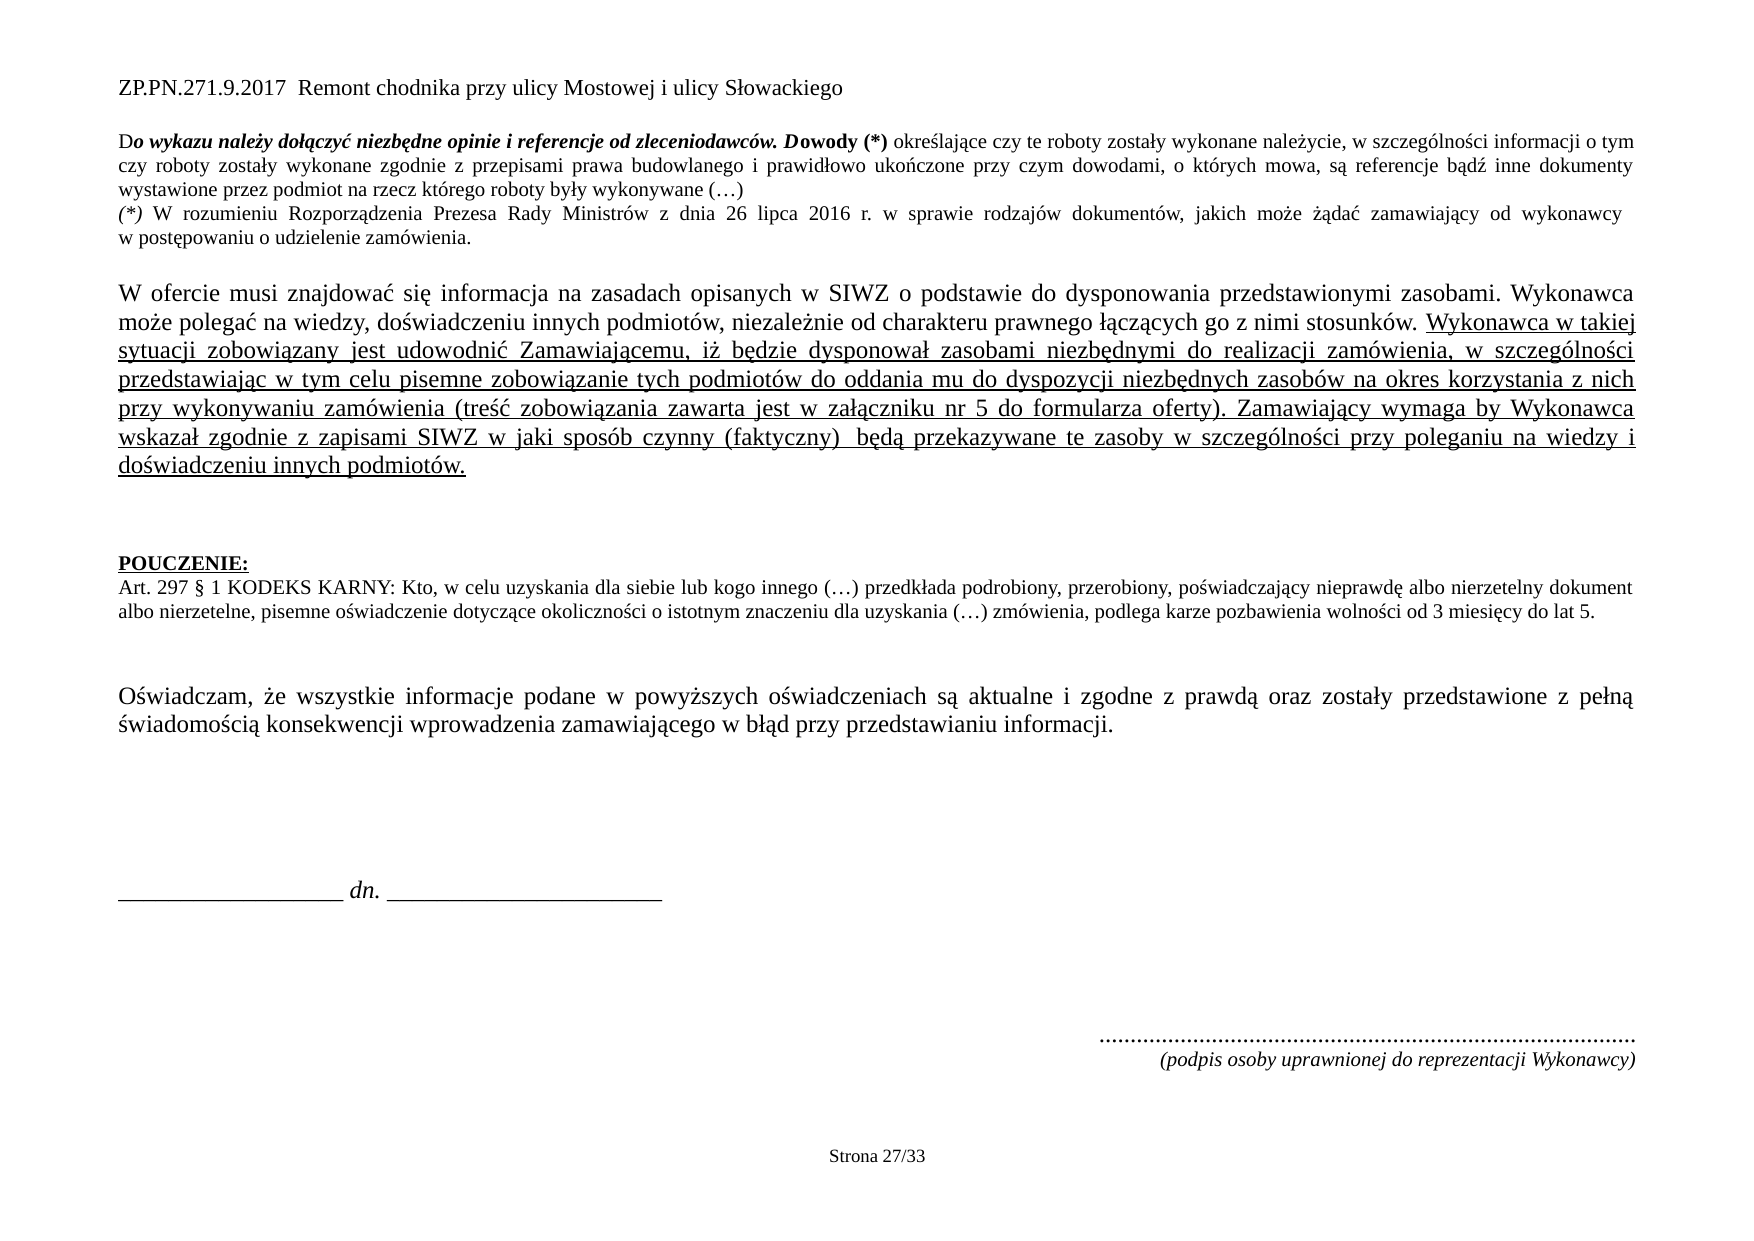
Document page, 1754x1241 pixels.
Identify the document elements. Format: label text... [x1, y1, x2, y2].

text Art. 297 § 1 KODEKS KARNY: Kto, w celu uzyskania dla siebie lub kogo innego (…) przedkłada podrobiony, przerobiony, poświadczający nieprawdę albo nierzetelny dokument albo nierzetelne, pisemne oświadczenie dotyczące okoliczności o istotnym znaczeniu dla uzyskania (…) zmówienia, podlega karze pozbawienia wolności od 3 miesięcy do lat 5. [118, 575, 1636, 623]
text Oświadczam, że wszystkie informacje podane w powyższych oświadczeniach są aktualne i zgodne z prawdą oraz zostały przedstawione z pełną świadomością konsekwencji wprowadzenia zamawiającego w błąd przy przedstawianiu informacji. [118, 681, 1636, 738]
text __________________ dn. ______________________ [118, 875, 1636, 904]
text (*) W rozumieniu Rozporządzenia Prezesa Rady Ministrów z dnia 26 lipca 2016 r. w sprawie rodzajów dokumentów, jakich może żądać zamawiający od wykonawcy w postępowaniu o udzielenie zamówienia. [118, 201, 1636, 249]
text W ofercie musi znajdować się informacja na zasadach opisanych w SIWZ o podstawie do dysponowania przedstawionymi zasobami. Wykonawca może polegać na wiedzy, doświadczeniu innych podmiotów, niezależnie od charakteru prawnego łączących go z nimi stosunków. Wykonawca w takiej sytuacji zobowiązany jest udowodnić Zamawiającemu, iż będzie dysponował zasobami niezbędnymi do realizacji zamówienia, w szczególności przedstawiając w tym celu pisemne zobowiązanie tych podmiotów do oddania mu do dyspozycji niezbędnych zasobów na okres korzystania z nich przy wykonywaniu zamówienia (treść zobowiązania zawarta jest w załączniku nr 5 do formularza oferty). Zamawiający wymaga by Wykonawca wskazał zgodnie z zapisami SIWZ w jaki sposób czynny (faktyczny) będą przekazywane te zasoby w szczególności przy poleganiu na wiedzy i doświadczeniu innych podmiotów. [118, 391, 1636, 447]
text W ofercie musi znajdować się informacja na zasadach opisanych w SIWZ o podstawie do dysponowania przedstawionymi zasobami. Wykonawca może polegać na wiedzy, doświadczeniu innych podmiotów, niezależnie od charakteru prawnego łączących go z nimi stosunków. Wykonawca w takiej sytuacji zobowiązany jest udowodnić Zamawiającemu, iż będzie dysponował zasobami niezbędnymi do realizacji zamówienia, w szczególności przedstawiając w tym celu pisemne zobowiązanie tych podmiotów do oddania mu do dyspozycji niezbędnych zasobów na okres korzystania z nich przy wykonywaniu zamówienia (treść zobowiązania zawarta jest w załączniku nr 5 do formularza oferty). Zamawiający wymaga by Wykonawca wskazał zgodnie z zapisami SIWZ w jaki sposób czynny (faktyczny) będą przekazywane te zasoby w szczególności przy poleganiu na wiedzy i doświadczeniu innych podmiotów. [118, 278, 1636, 389]
text ...................................................................................... (podpis osoby uprawnionej do reprezentacji Wykonawcy) [118, 1019, 1636, 1071]
text Do wykazu należy dołączyć niezbędne opinie i referencje od zleceniodawców. Dowody (*) określające czy te roboty zostały wykonane należycie, w szczególności informacji o tym czy roboty zostały wykonane zgodnie z przepisami prawa budowlanego i prawidłowo ukończone przy czym dowodami, o których mowa, są referencje bądź inne dokumenty wystawione przez podmiot na rzecz którego roboty były wykonywane (…) [118, 129, 1636, 201]
text POUCZENIE: [118, 551, 1636, 575]
